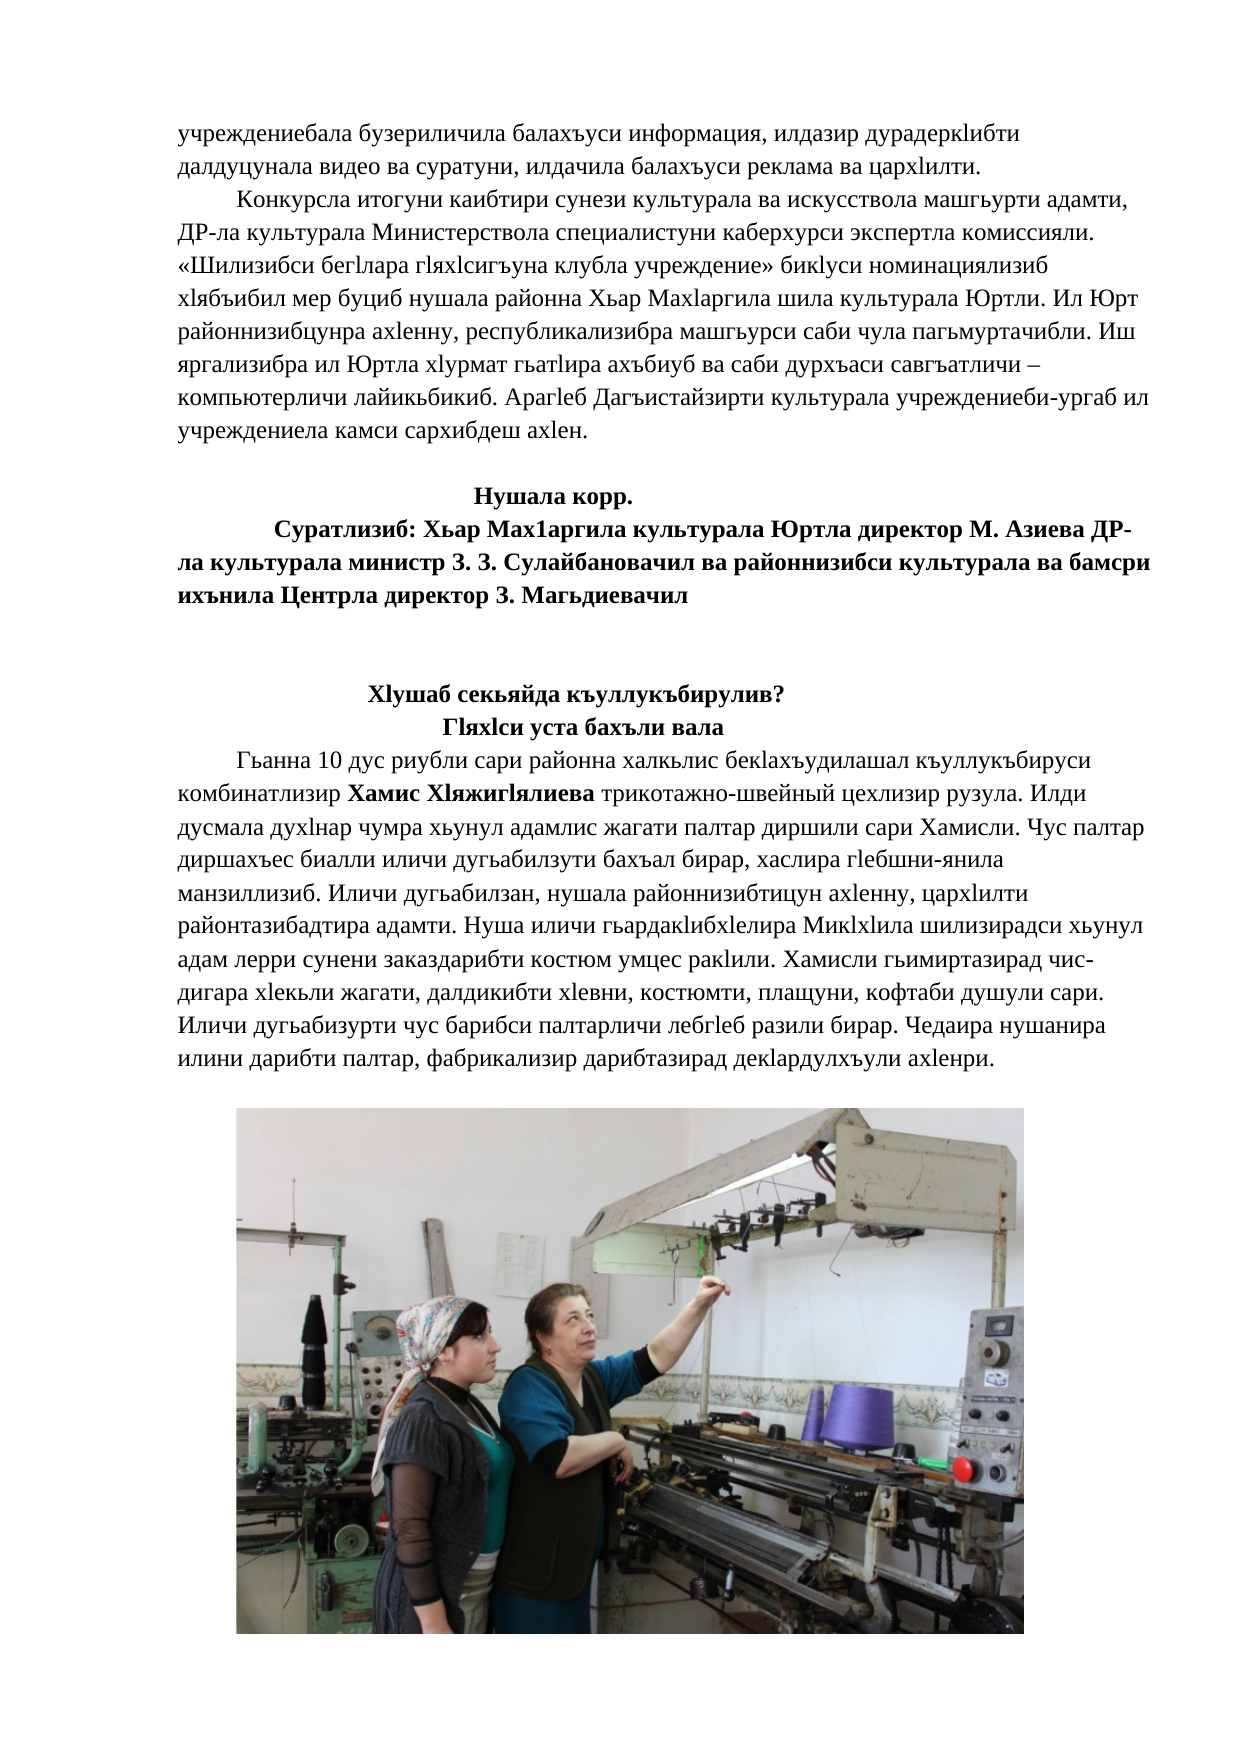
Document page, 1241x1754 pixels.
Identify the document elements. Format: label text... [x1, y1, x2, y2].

text Гьанна 10 дус риубли сари районна халкьлис бекlахъудилашал къуллукъбируси комбинатлизир Хамис Хlяжигlялиева трикотажно-швейный цехлизир рузула. Илди дусмала духlнар чумра хьунул адамлис жагати палтар диршили сари Хамисли. Чус палтар диршахъес биалли иличи дугьабилзути бахъал бирар, хаслира гlебшни-янила манзиллизиб. Иличи дугьабилзан, нушала районнизибтицун ахlенну, цархlилти районтазибадтира адамти. Нуша иличи гьардакlибхlелира Микlхlила шилизирадси хьунул адам лерри сунени заказдарибти костюм умцес ракlили. Хамисли гьимиртазирад чис-дигара хlекьли жагати, далдикибти хlевни, костюмти, плащуни, кофтаби душули сари. Иличи дугьабизурти чус барибси палтарличи лебгlеб разили бирар. Чедаира нушанира илини дарибти палтар, фабрикализир дарибтазирад декlардулхъули ахlенри. [177, 746, 1152, 1071]
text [177, 118, 1152, 180]
picture [236, 1108, 1024, 1634]
text Хlушаб секьяйда къуллукъбирулив? [177, 679, 1152, 708]
text Суратлизиб: Хьар Мах1аргила культурала Юртла директор М. Азиева ДР-ла культурала министр З. З. Сулайбановачил ва районнизибси культурала ва бамсри ихънила Центрла директор З. Магьдиевачил [177, 514, 1152, 609]
text Конкурсла итогуни каибтири сунези культурала ва искусствола машгьурти адамти, ДР-ла культурала Министерствола специалистуни каберхурси экспертла комиссияли. «Шилизибси бегlлара гlяхlсигъуна клубла учреждение» бикlуси номинациялизиб хlябъибил мер буциб нушала районна Хьар Махlаргила шила культурала Юртли. Ил Юрт районнизибцунра ахlенну, республикализибра машгьурси саби чула пагьмуртачибли. Иш яргализибра ил Юртла хlурмат гьатlира ахъбиуб ва саби дурхъаси савгъатличи – компьютерличи лайикьбикиб. Арагlеб Дагъистайзирти культурала учреждениеби-ургаб ил учреждениела камси сархибдеш ахlен. [177, 184, 1152, 444]
text Нушала корр. [177, 481, 1152, 510]
text Гlяхlси уста бахъли вала [177, 712, 1152, 741]
